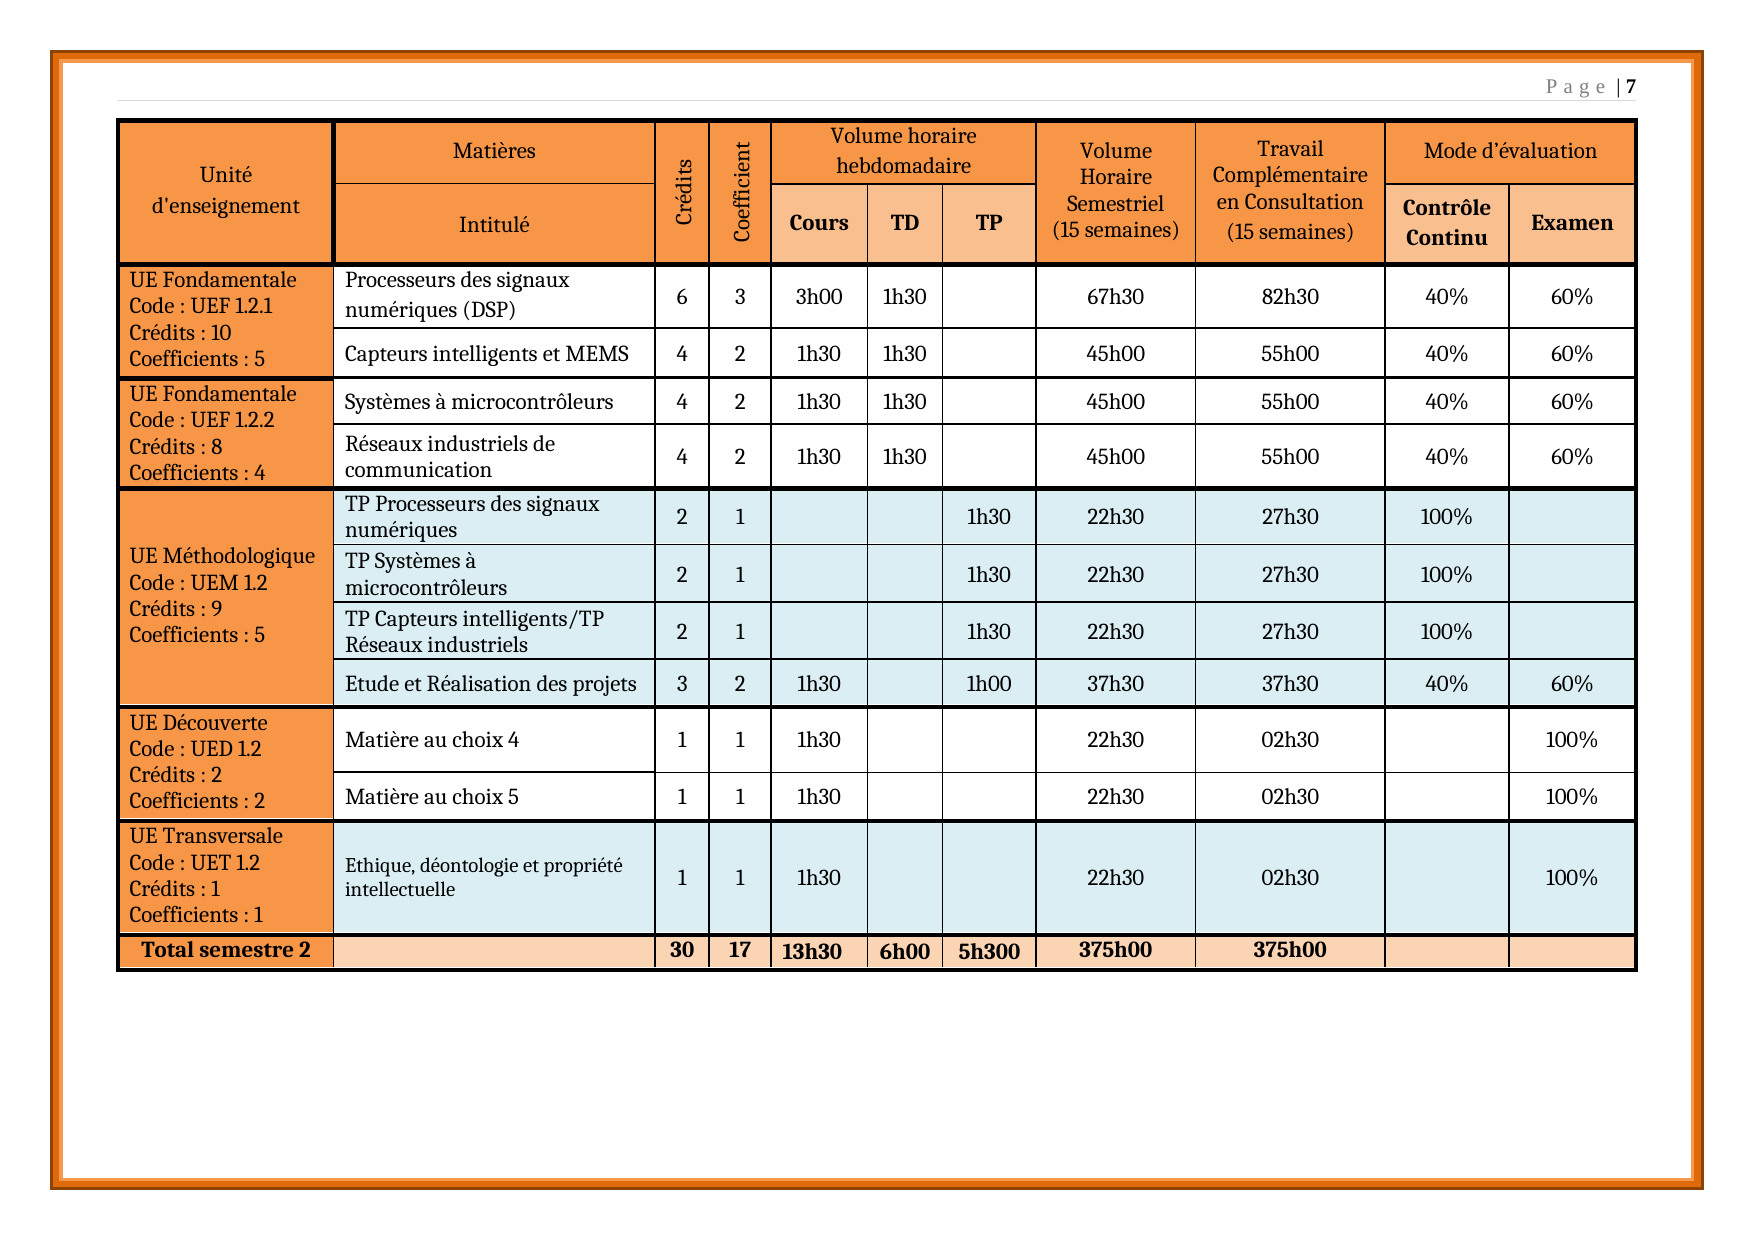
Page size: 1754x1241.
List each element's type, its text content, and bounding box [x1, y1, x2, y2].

table_cell 1 [710, 545, 770, 601]
table_cell 1 [710, 491, 770, 543]
table_cell 13h30 [772, 937, 867, 967]
table_cell [334, 937, 654, 967]
table_cell 60% [1510, 660, 1634, 704]
table_cell [1510, 937, 1634, 967]
table_cell 1h30 [772, 660, 867, 704]
table_cell 45h00 [1037, 425, 1195, 486]
table_cell Processeurs des signaux numériques (DSP) [334, 267, 654, 327]
table_cell 27h30 [1196, 545, 1384, 601]
table_cell 22h30 [1037, 709, 1195, 771]
table_cell 1h30 [868, 425, 942, 486]
table_cell Total semestre 2 [120, 937, 333, 967]
table_cell [868, 773, 942, 818]
table_cell 2 [710, 379, 770, 423]
table_cell 2 [656, 545, 708, 601]
table_cell 37h30 [1196, 660, 1384, 704]
table_cell 1h30 [772, 709, 867, 771]
table_cell 1 [656, 823, 708, 932]
table_cell 60% [1510, 267, 1634, 327]
table_cell 40% [1386, 425, 1508, 486]
table_cell 60% [1510, 329, 1634, 376]
table_cell 2 [710, 425, 770, 486]
table_cell [1386, 823, 1508, 932]
table_cell [1510, 603, 1634, 658]
table_cell [943, 267, 1035, 327]
table_cell 45h00 [1037, 379, 1195, 423]
table_cell 375h00 [1037, 937, 1195, 967]
table_cell [772, 545, 867, 601]
table_cell 22h30 [1037, 823, 1195, 932]
table_cell Ethique, déontologie et propriété intellectuelle [334, 823, 654, 932]
table_cell 1h30 [772, 773, 867, 818]
table_cell Matière au choix 4 [334, 709, 654, 771]
table_header Volume Horaire Semestriel (15 semaines) [1037, 123, 1195, 262]
table_cell 30 [656, 937, 708, 967]
table_cell 1h00 [943, 660, 1035, 704]
table_cell 02h30 [1196, 709, 1384, 771]
table_cell 3 [710, 267, 770, 327]
table_cell 40% [1386, 267, 1508, 327]
table_cell 1 [710, 709, 770, 771]
table_cell 3h00 [772, 267, 867, 327]
table_cell 17 [710, 937, 770, 967]
table_cell 37h30 [1037, 660, 1195, 704]
table_cell 82h30 [1196, 267, 1384, 327]
table_cell Intitulé [336, 184, 654, 262]
table_cell 1h30 [772, 329, 867, 376]
table_cell 40% [1386, 329, 1508, 376]
table_cell 6 [656, 267, 708, 327]
table_cell TP Processeurs des signaux numériques [334, 491, 654, 543]
table_cell [943, 329, 1035, 376]
table_cell [868, 660, 942, 704]
table_cell [868, 823, 942, 932]
table_cell 40% [1386, 379, 1508, 423]
table_header Mode d’évaluation [1386, 123, 1634, 183]
table_cell 100% [1386, 545, 1508, 601]
table_cell UE Fondamentale Code : UEF 1.2.1 Crédits : 10 Coefficients : 5 [120, 267, 333, 376]
table_cell 1 [710, 823, 770, 932]
table_cell 2 [710, 329, 770, 376]
table_cell [1510, 545, 1634, 601]
table_cell 375h00 [1196, 937, 1384, 967]
table_cell 45h00 [1037, 329, 1195, 376]
table_cell 55h00 [1196, 379, 1384, 423]
table_cell 02h30 [1196, 773, 1384, 818]
table_cell 1h30 [943, 545, 1035, 601]
table_cell 1 [710, 773, 770, 818]
table_cell [868, 603, 942, 658]
table_cell Systèmes à microcontrôleurs [334, 379, 654, 423]
table_cell 60% [1510, 425, 1634, 486]
table_cell [772, 491, 867, 543]
table_cell 1 [710, 603, 770, 658]
table_cell [868, 491, 942, 543]
table_cell UE Transversale Code : UET 1.2 Crédits : 1 Coefficients : 1 [120, 823, 333, 932]
table_header Coefficient [710, 123, 770, 262]
table_cell 22h30 [1037, 773, 1195, 818]
table_cell 1h30 [868, 267, 942, 327]
table_header Unité d'enseignement [120, 123, 331, 262]
table_cell 1h30 [868, 329, 942, 376]
table_cell 60% [1510, 379, 1634, 423]
table_cell TD [868, 185, 942, 262]
table_cell [943, 773, 1035, 818]
table_cell 1h30 [943, 491, 1035, 543]
table_cell 2 [710, 660, 770, 704]
table_cell 1h30 [772, 379, 867, 423]
table_cell UE Fondamentale Code : UEF 1.2.2 Crédits : 8 Coefficients : 4 [120, 381, 333, 486]
table_cell Capteurs intelligents et MEMS [334, 329, 654, 376]
table_cell 100% [1386, 603, 1508, 658]
table_cell 100% [1510, 823, 1634, 932]
table_cell [772, 603, 867, 658]
table_cell 100% [1386, 491, 1508, 543]
table_cell 22h30 [1037, 545, 1195, 601]
table_cell TP [943, 185, 1035, 262]
table_cell 1h30 [943, 603, 1035, 658]
table_cell 1h30 [772, 823, 867, 932]
table_cell 3 [656, 660, 708, 704]
table_header Matières [336, 123, 654, 183]
table_cell 2 [656, 603, 708, 658]
table_cell 100% [1510, 709, 1634, 771]
table_cell 22h30 [1037, 491, 1195, 543]
table_cell 100% [1510, 773, 1634, 818]
table_cell [868, 545, 942, 601]
table_cell 55h00 [1196, 329, 1384, 376]
table_cell 1 [656, 709, 708, 771]
table_cell [868, 709, 942, 771]
table_cell TP Capteurs intelligents/TP Réseaux industriels [334, 603, 654, 658]
table_cell 02h30 [1196, 823, 1384, 932]
table_header Travail Complémentaire en Consultation (15 semaines) [1196, 123, 1384, 262]
table_cell [943, 425, 1035, 486]
table_cell Etude et Réalisation des projets [334, 660, 654, 704]
table_cell TP Systèmes à microcontrôleurs [334, 545, 654, 601]
table_cell [1386, 773, 1508, 818]
table_cell [1386, 937, 1508, 967]
table_cell [943, 823, 1035, 932]
table_cell 27h30 [1196, 491, 1384, 543]
table_cell 40% [1386, 660, 1508, 704]
table_cell 1h30 [772, 425, 867, 486]
table_cell 2 [656, 491, 708, 543]
table_cell 6h00 [868, 937, 942, 967]
table_cell Cours [772, 185, 867, 262]
table_cell [943, 709, 1035, 771]
table_cell 1h30 [868, 379, 942, 423]
table_cell [1386, 709, 1508, 771]
table_header Volume horaire hebdomadaire [772, 123, 1035, 183]
table_cell UE Découverte Code : UED 1.2 Crédits : 2 Coefficients : 2 [120, 709, 333, 818]
table_cell 4 [656, 425, 708, 486]
table_cell 5h300 [943, 937, 1035, 967]
table_cell Matière au choix 5 [334, 773, 654, 818]
table_cell Examen [1510, 185, 1634, 262]
table_cell [1510, 491, 1634, 543]
table_cell 27h30 [1196, 603, 1384, 658]
table_cell 4 [656, 329, 708, 376]
table_cell 55h00 [1196, 425, 1384, 486]
table_cell 22h30 [1037, 603, 1195, 658]
table_cell [943, 379, 1035, 423]
table_cell 67h30 [1037, 267, 1195, 327]
table_header Crédits [656, 123, 708, 262]
table_cell 4 [656, 379, 708, 423]
table_cell Réseaux industriels de communication [334, 425, 654, 486]
table_cell Contrôle Continu [1386, 185, 1508, 262]
table_cell UE Méthodologique Code : UEM 1.2 Crédits : 9 Coefficients : 5 [120, 491, 333, 704]
table_cell 1 [656, 773, 708, 818]
